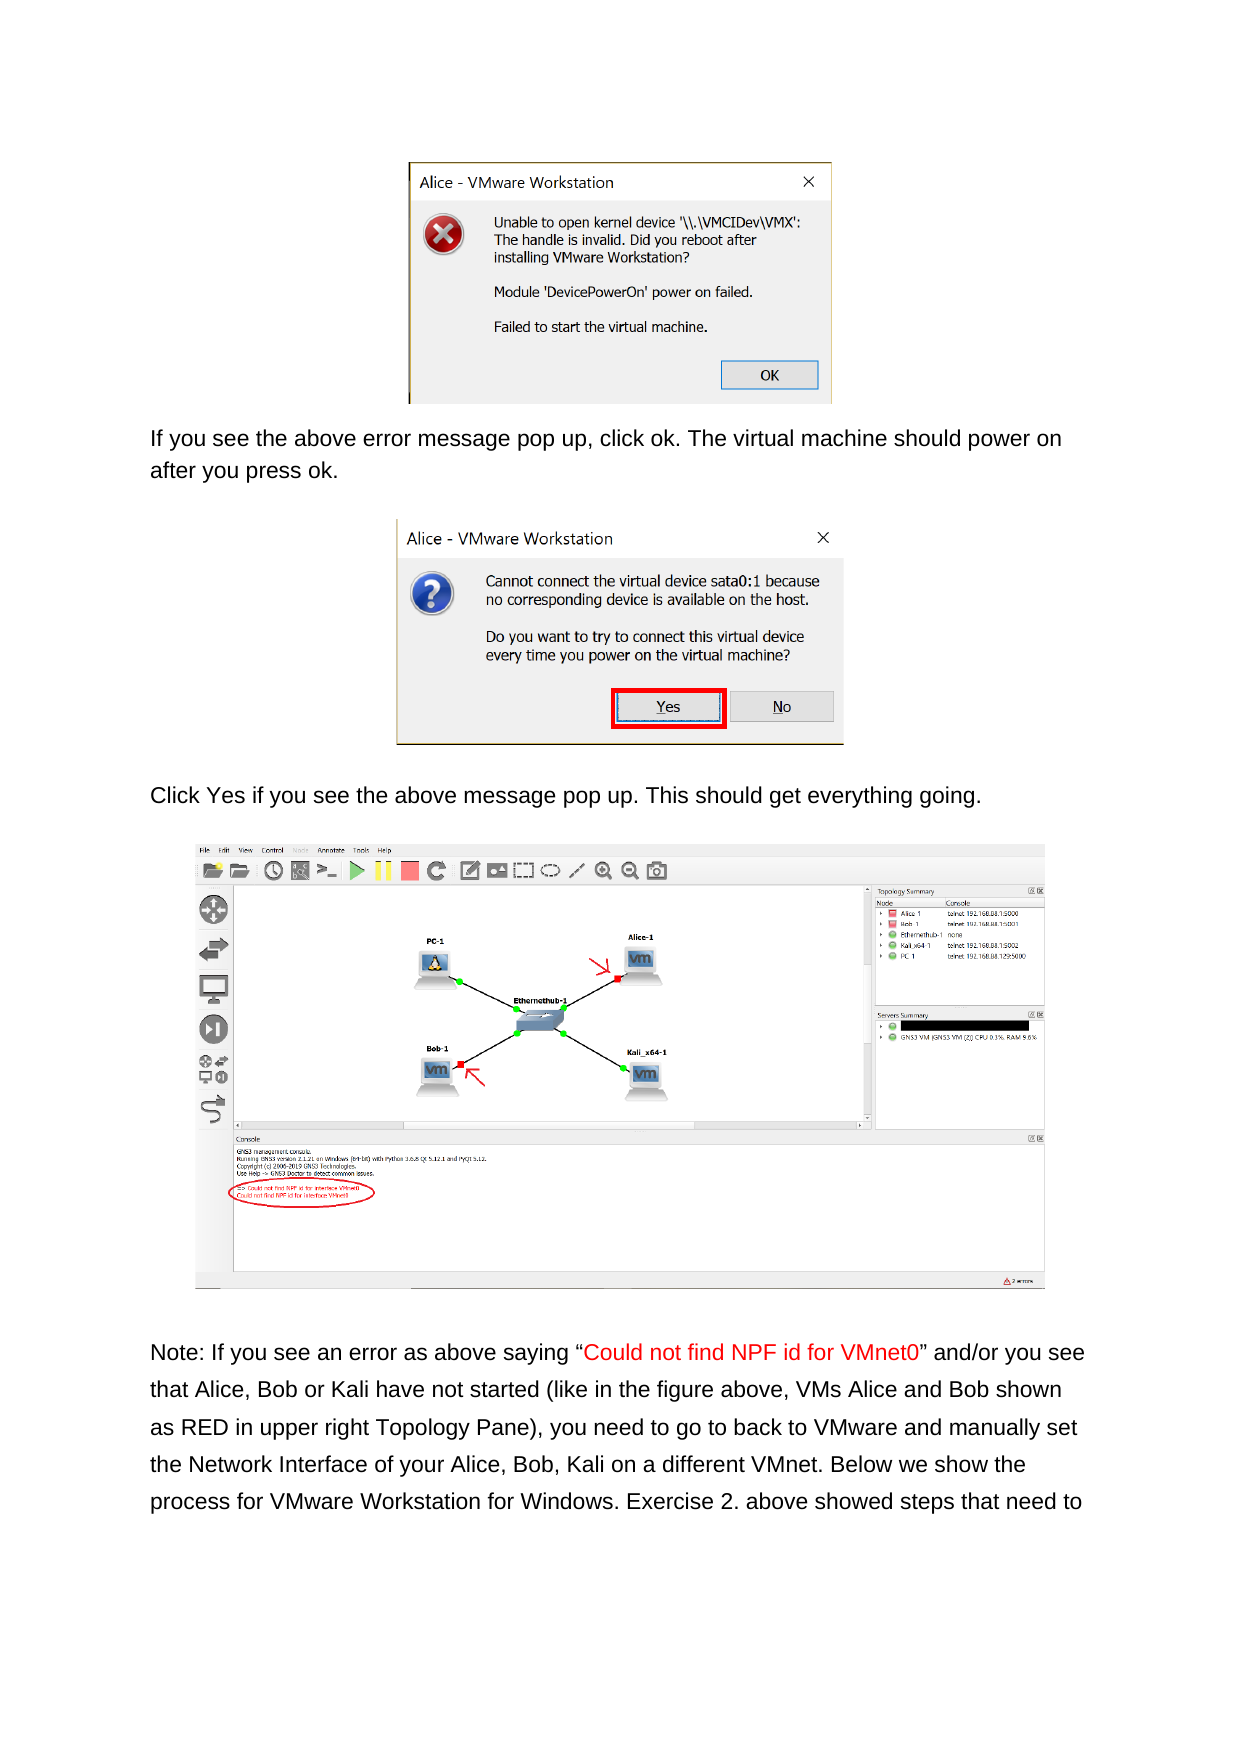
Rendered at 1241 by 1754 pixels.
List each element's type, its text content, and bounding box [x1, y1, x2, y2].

picture [408, 162, 832, 404]
text Click Yes if you see the above message pop up. This should get everything going. [150, 779, 1090, 812]
picture [195, 844, 1045, 1289]
text If you see the above error message pop up, click ok. The virtual machine should power on after you press ok. [150, 422, 1090, 487]
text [150, 1336, 1090, 1517]
picture [396, 519, 844, 745]
